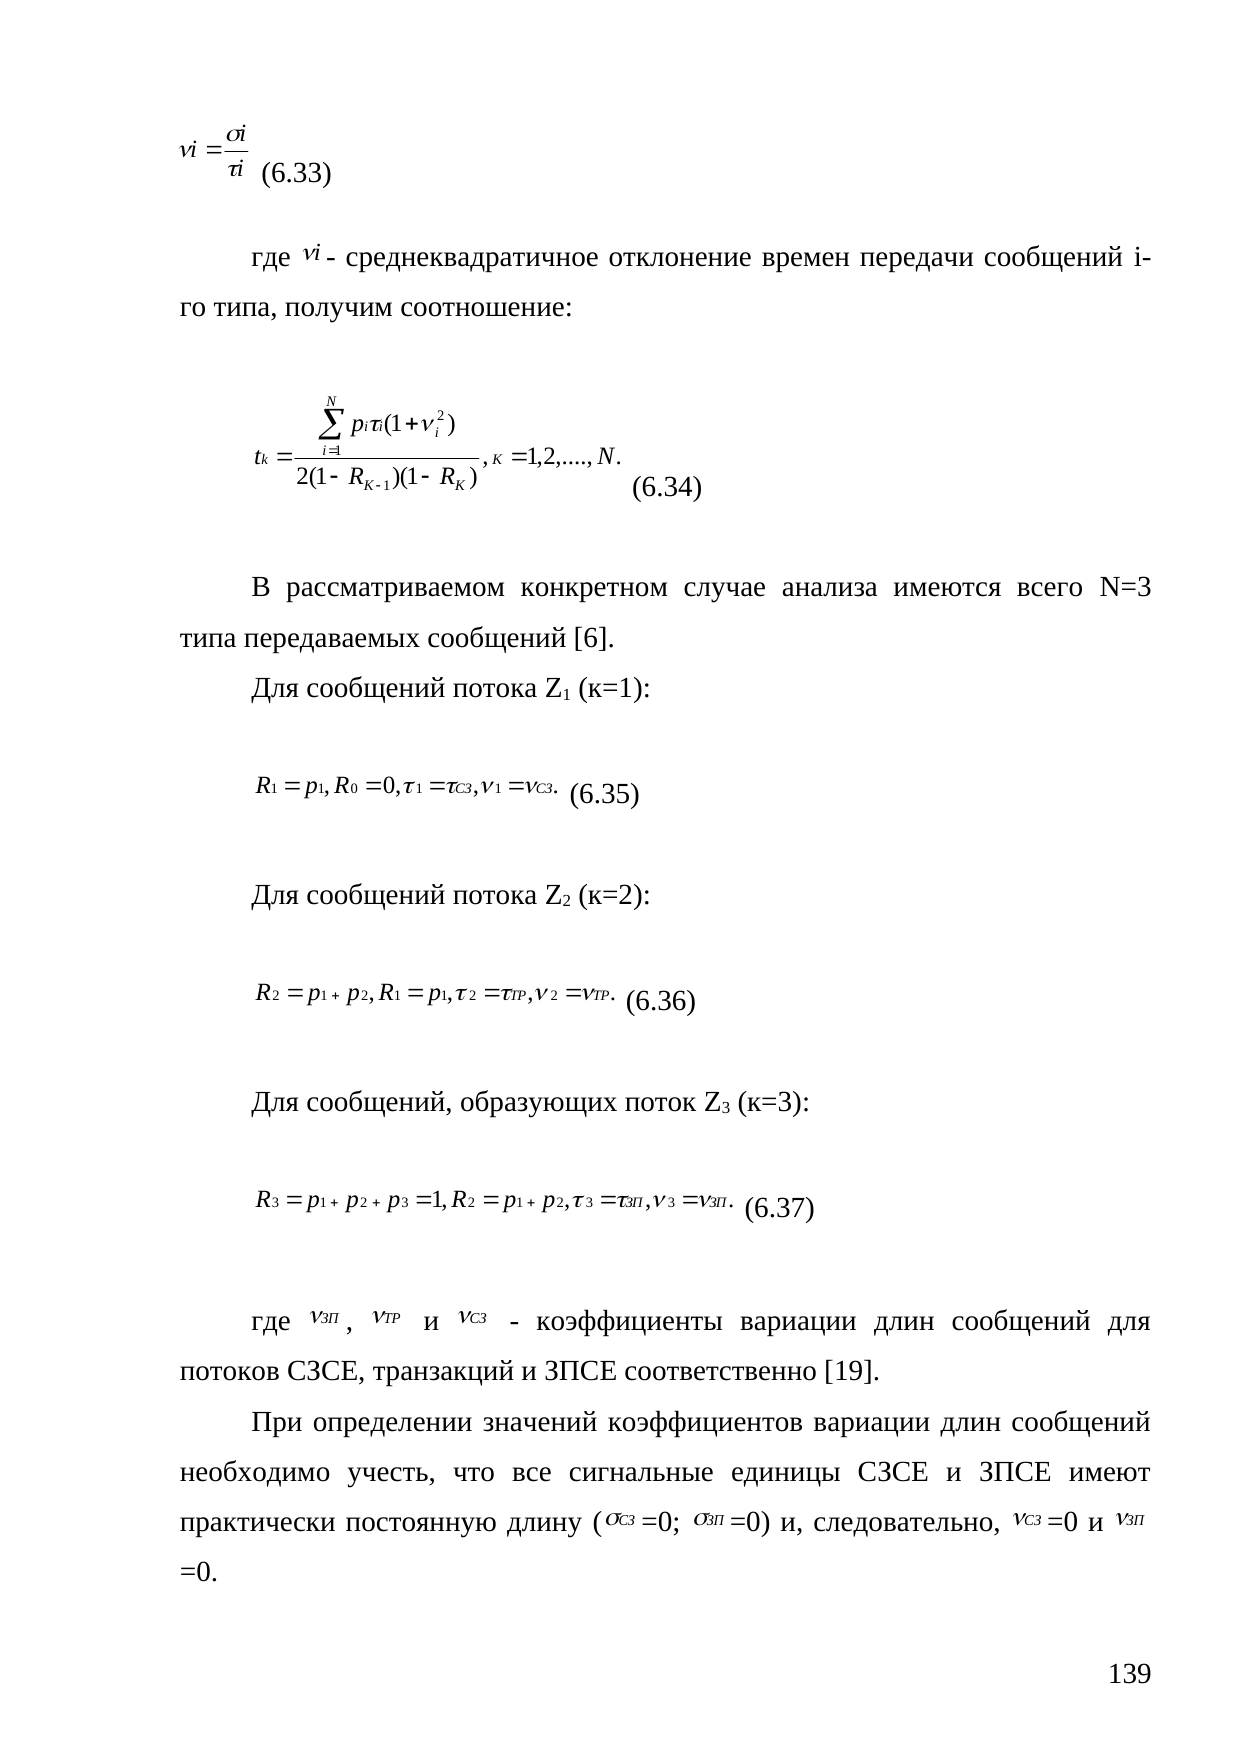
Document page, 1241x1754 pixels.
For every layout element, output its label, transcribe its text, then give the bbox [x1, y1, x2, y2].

text Для сообщений, образующих поток Z3 (к=3): [179, 1084, 1151, 1117]
text Для сообщений потока Z2 (к=2): [179, 877, 1151, 911]
text При определении значений коэффициентов вариации длин сообщений необходимо учесть, что все сигнальные единицы СЗСЕ и ЗПСЕ имеют практически постоянную длину (=0; =0) и, следовательно, =0 и =0. [179, 1404, 1151, 1588]
text где , и - коэффициенты вариации длин сообщений для потоков СЗСЕ, транзакций и ЗПСЕ соответственно [19]. [179, 1303, 1151, 1387]
text (6.36) [179, 978, 1151, 1017]
text (6.35) [179, 771, 1151, 810]
text Для сообщений потока Z1 (к=1): [179, 670, 1151, 704]
text В рассматриваемом конкретном случае анализа имеются всего N=3 типа передаваемых сообщений [6]. [179, 569, 1151, 653]
text где - среднеквадратичное отклонение времен передачи сообщений i-го типа, получим соотношение: [179, 239, 1151, 323]
text (6.37) [179, 1184, 1151, 1230]
text (6.34) [179, 390, 1151, 502]
